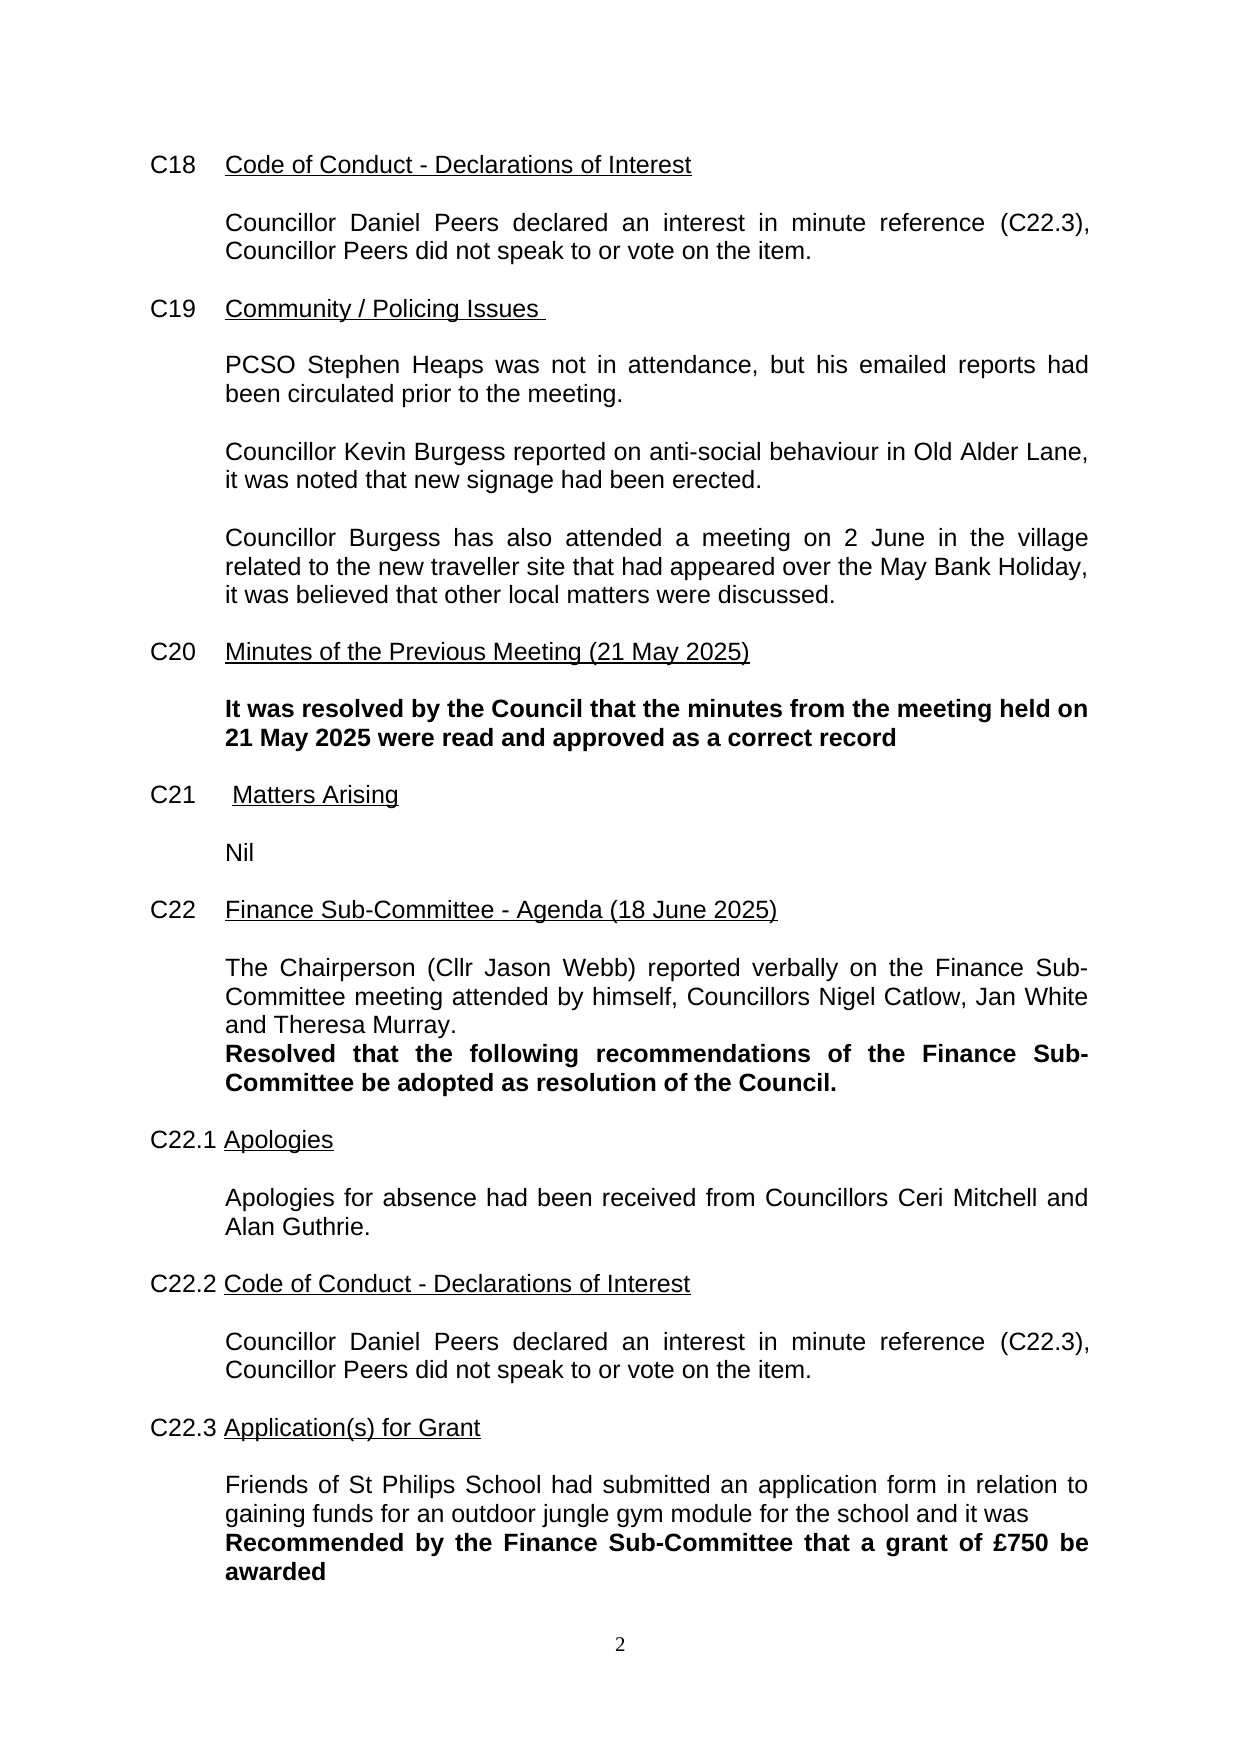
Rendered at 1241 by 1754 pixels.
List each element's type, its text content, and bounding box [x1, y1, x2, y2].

text Recommended by the Finance Sub-Committee that a grant of £750 be awarded [225, 1528, 1090, 1585]
text C19 Community / Policing Issues [150, 294, 1090, 322]
text Councillor Kevin Burgess reported on anti-social behaviour in Old Alder Lane, it was noted that new signage had been erected. [150, 437, 1090, 494]
text The Chairperson (Cllr Jason Webb) reported verbally on the Finance Sub-Committee meeting attended by himself, Councillors Nigel Catlow, Jan White and Theresa Murray. [225, 953, 1090, 1039]
text C20 Minutes of the Previous Meeting (21 May 2025) [150, 637, 1090, 666]
text Friends of St Philips School had submitted an application form in relation to gaining funds for an outdoor jungle gym module for the school and it was [225, 1470, 1090, 1528]
text C18 Code of Conduct - Declarations of Interest [150, 150, 1090, 179]
text Councillor Daniel Peers declared an interest in minute reference (C22.3), Councillor Peers did not speak to or vote on the item. [225, 207, 1090, 265]
text C22.2 Code of Conduct - Declarations of Interest [150, 1269, 1090, 1298]
text C22.1 Apologies [150, 1125, 1090, 1154]
text It was resolved by the Council that the minutes from the meeting held on 21 May 2025 were read and approved as a correct record [150, 694, 1090, 752]
text C22.3 Application(s) for Grant [150, 1413, 1090, 1442]
text Apologies for absence had been received from Councillors Ceri Mitchell and Alan Guthrie. [225, 1183, 1090, 1240]
text Resolved that the following recommendations of the Finance Sub- Committee be adopted as resolution of the Council. [225, 1039, 1090, 1097]
text PCSO Stephen Heaps was not in attendance, but his emailed reports had been circulated prior to the meeting. [150, 351, 1090, 408]
text Councillor Daniel Peers declared an interest in minute reference (C22.3), Councillor Peers did not speak to or vote on the item. [225, 1327, 1090, 1384]
text Nil [150, 838, 1090, 867]
text C22 Finance Sub-Committee - Agenda (18 June 2025) [150, 895, 1090, 924]
text Councillor Burgess has also attended a meeting on 2 June in the village related to the new traveller site that had appeared over the May Bank Holiday, it was believed that other local matters were discussed. [225, 523, 1090, 609]
text C21 Matters Arising [150, 780, 1090, 809]
